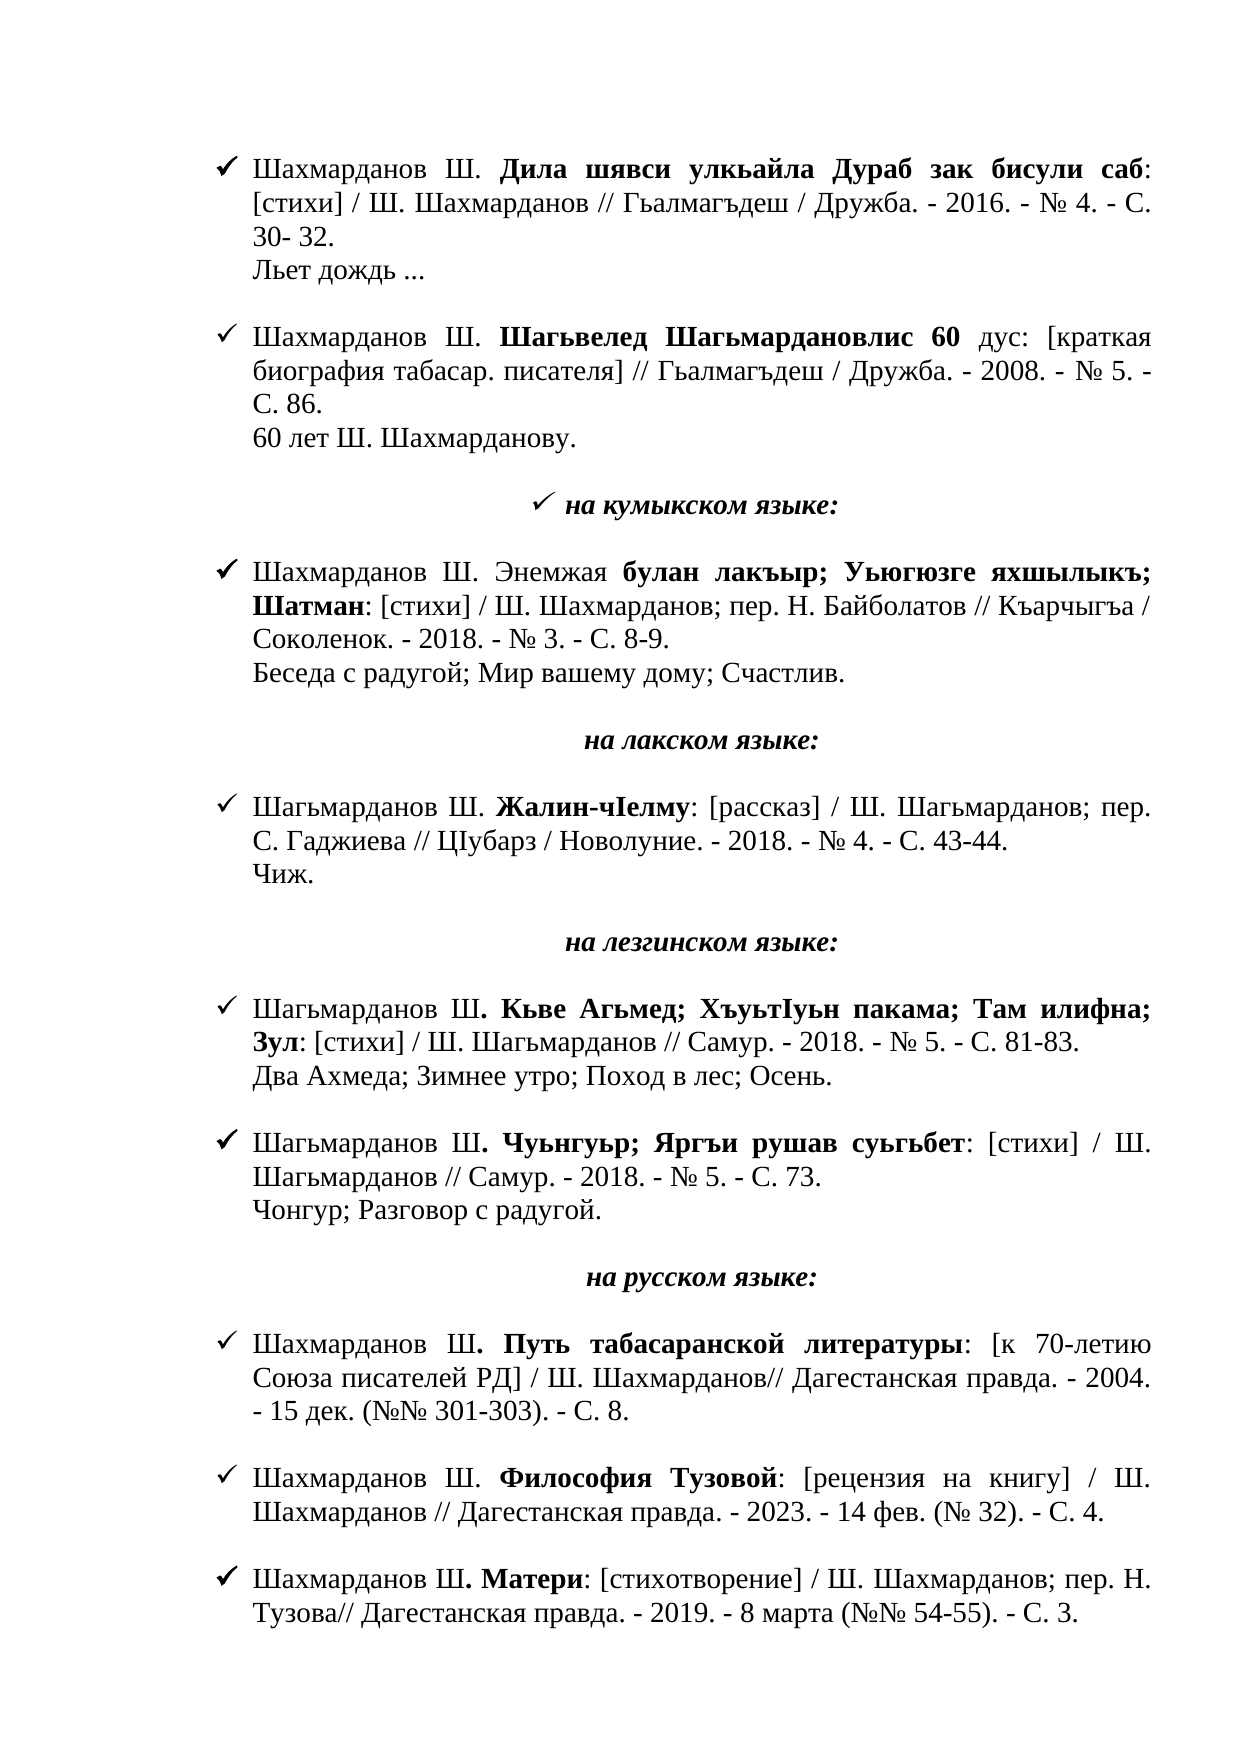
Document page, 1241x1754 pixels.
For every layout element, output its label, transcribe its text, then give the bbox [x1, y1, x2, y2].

list на лезгинском языке: [252, 924, 1152, 957]
list Шахмарданов Ш. Матери: [стихотворение] / Ш. Шахмарданов; пер. Н. Тузова// Дагестанская правда. - 2019. - 8 марта (№№ 54-55). - С. 3. [215, 1561, 1152, 1628]
list Шагьмарданов Ш. Жалин-чIелму: [рассказ] / Ш. Шагьмарданов; пер. С. Гаджиева // ЦIубарз / Новолуние. - 2018. - № 4. - С. 43-44. [215, 789, 1152, 857]
list Шахмарданов Ш. Дила шявси улкьайла Дураб зак бисули саб: [стихи] / Ш. Шахмарданов // Гьалмагъдеш / Дружба. - 2016. - № 4. - С. 30- 32. [215, 152, 1152, 252]
list Чонгур; Разговор с радугой. [252, 1192, 1152, 1226]
list Два Ахмеда; Зимнее утро; Поход в лес; Осень. [252, 1058, 1152, 1091]
list Льет дождь ... [252, 252, 1152, 286]
list на кумыкском языке: [215, 487, 1152, 521]
list на русском языке: [252, 1259, 1152, 1293]
list Чиж. [252, 857, 1152, 890]
list на лакском языке: [252, 722, 1152, 756]
list 60 лет Ш. Шахмарданову. [252, 420, 1152, 454]
list Шагьмарданов Ш. Кьве Агьмед; ХъуьтIуьн пакама; Там илифна; Зул: [стихи] / Ш. Шагьмарданов // Самур. - 2018. - № 5. - С. 81-83. [215, 991, 1152, 1058]
list Шахмарданов Ш. Шагьвелед Шагьмардановлис 60 дус: [краткая биография табасар. писателя] // Гьалмагъдеш / Дружба. - 2008. - № 5. - С. 86. [215, 319, 1152, 420]
list Беседа с радугой; Мир вашему дому; Счастлив. [252, 655, 1152, 689]
list Шахмарданов Ш. Энемжая булан лакъыр; Уьюгюзге яхшылыкъ; Шатман: [стихи] / Ш. Шахмарданов; пер. Н. Байболатов // Къарчыгъа / Соколенок. - 2018. - № 3. - С. 8-9. [215, 554, 1152, 655]
list Шахмарданов Ш. Путь табасаранской литературы: [к 70-летию Союза писателей РД] / Ш. Шахмарданов// Дагестанская правда. - 2004. - 15 дек. (№№ 301-303). - С. 8. [215, 1326, 1152, 1427]
list Шахмарданов Ш. Философия Тузовой: [рецензия на книгу] / Ш. Шахмарданов // Дагестанская правда. - 2023. - 14 фев. (№ 32). - С. 4. [215, 1461, 1152, 1528]
list Шагьмарданов Ш. Чуьнгуьр; Яргъи рушав суьгьбет: [стихи] / Ш. Шагьмарданов // Самур. - 2018. - № 5. - С. 73. [215, 1125, 1152, 1192]
